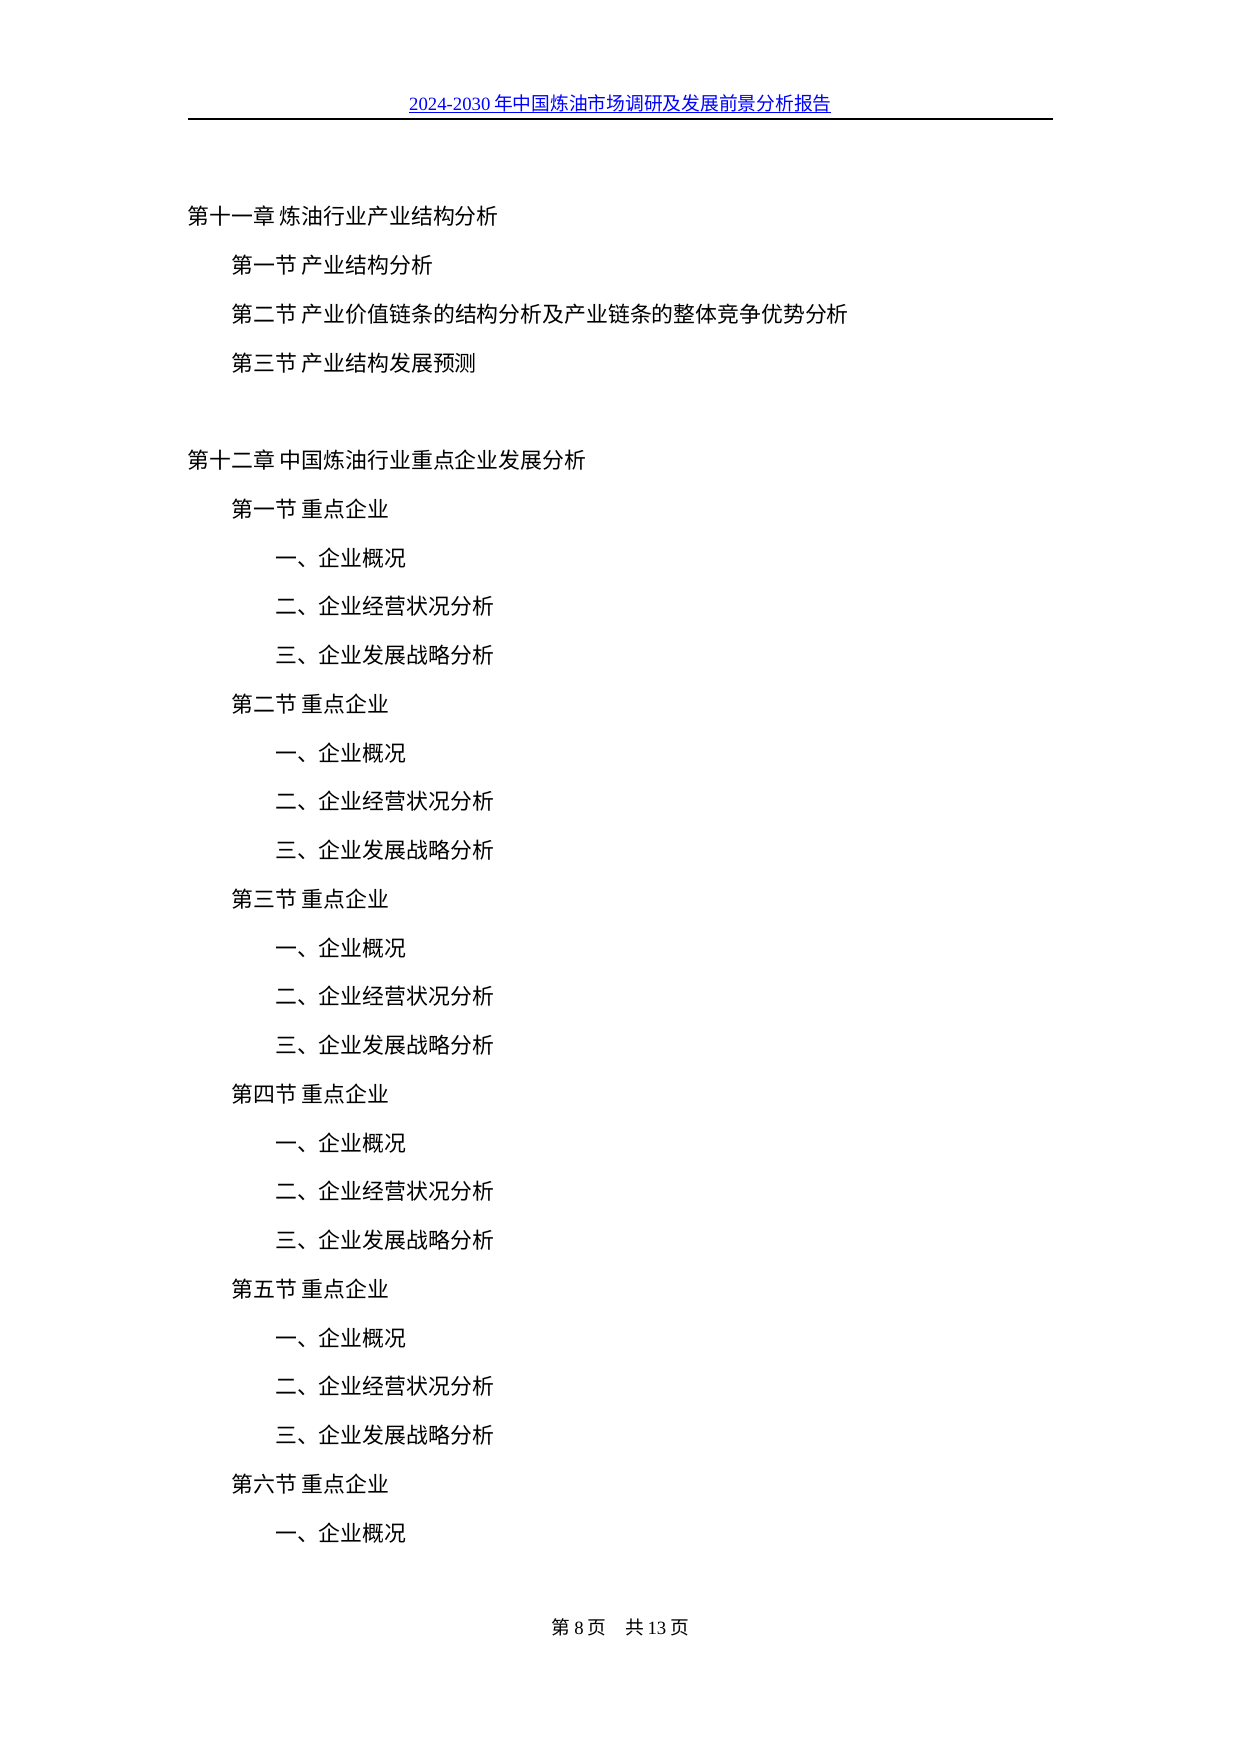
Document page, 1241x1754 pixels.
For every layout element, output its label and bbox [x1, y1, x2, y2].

text [187, 150, 1053, 1548]
